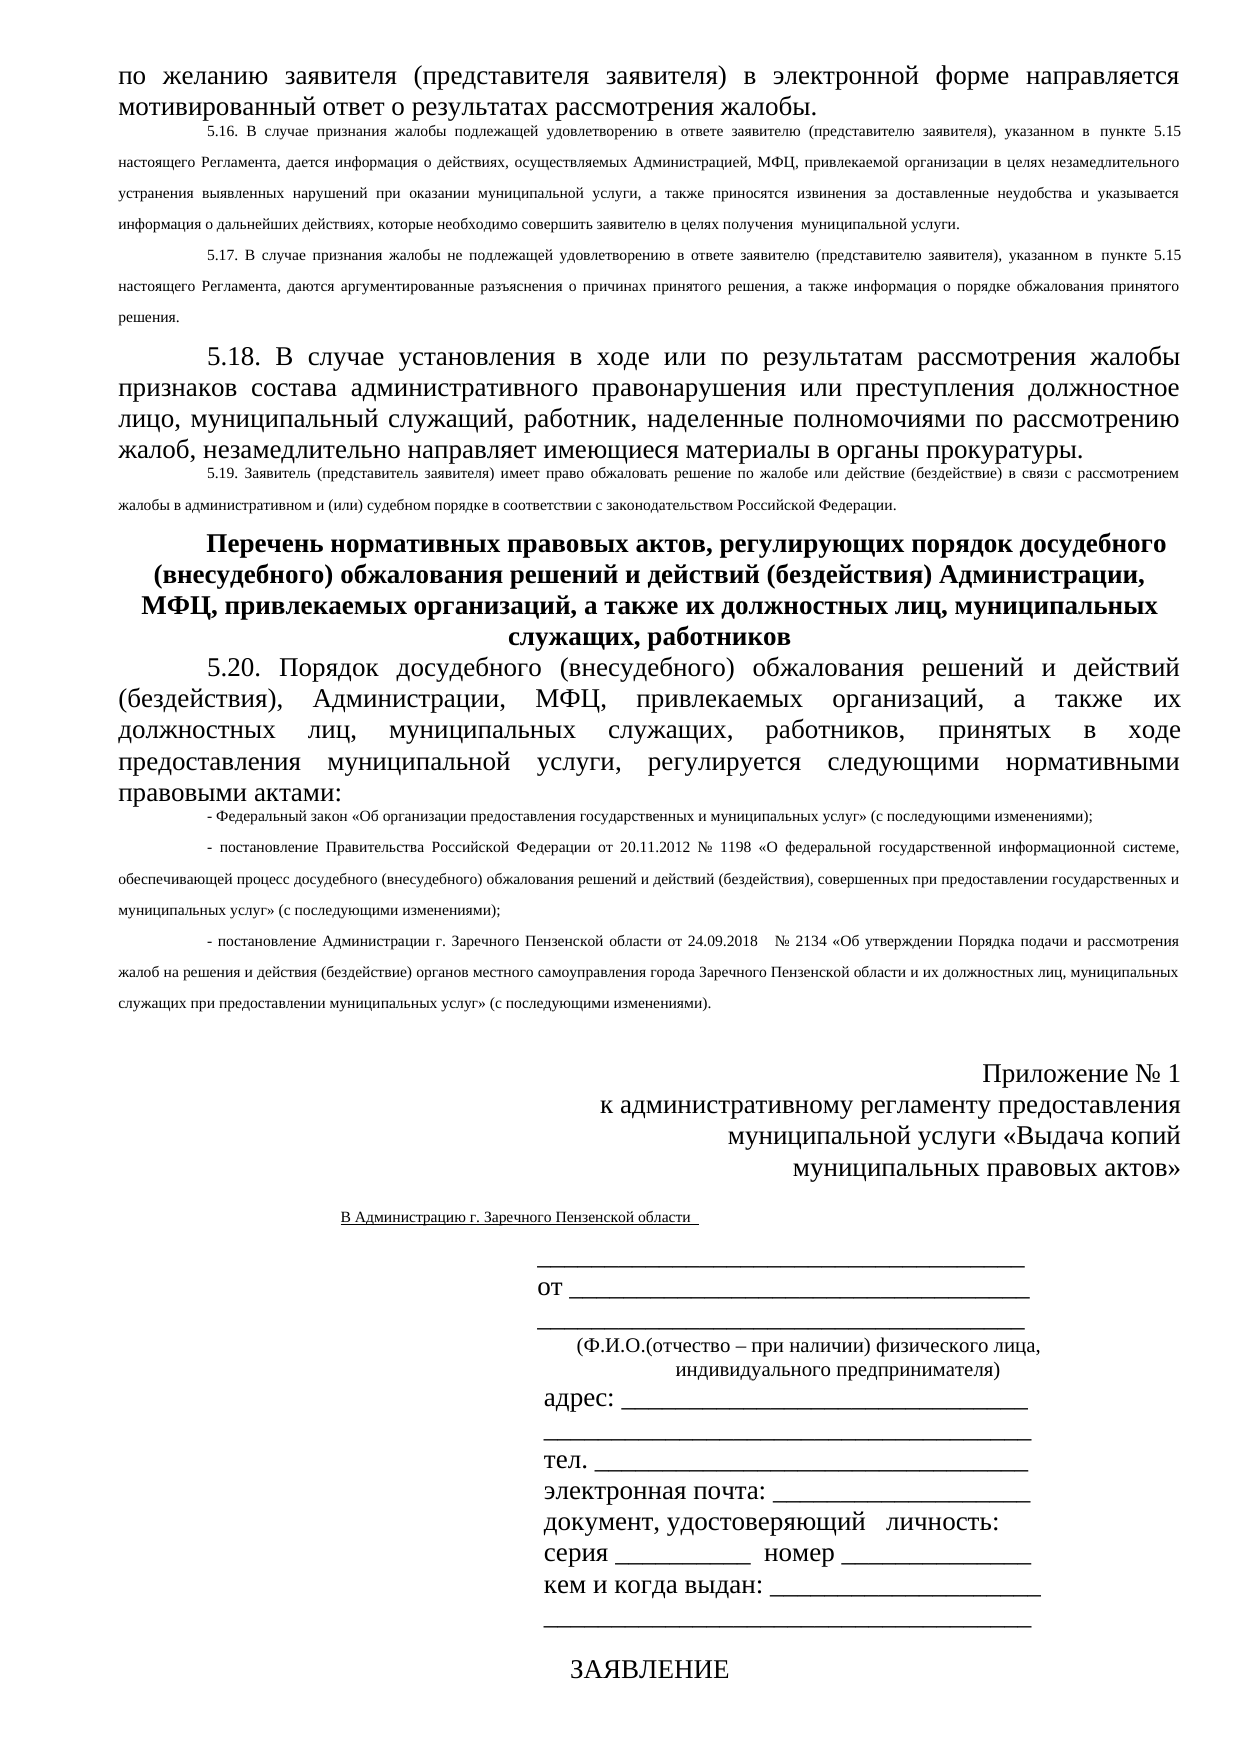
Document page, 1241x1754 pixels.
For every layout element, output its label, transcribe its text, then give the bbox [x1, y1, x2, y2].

text В Администрацию г. Заречного Пензенской области [118, 1208, 1181, 1239]
text ЗАЯВЛЕНИЕ [118, 1654, 1181, 1685]
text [118, 59, 1181, 121]
text - Федеральный закон «Об организации предоставления государственных и муниципальных услуг» (с последующими изменениями); [118, 807, 1181, 838]
text 5.19. Заявитель (представитель заявителя) имеет право обжаловать решение по жалобе или действие (бездействие) в связи с рассмотрением жалобы в административном и (или) судебном порядке в соответствии с законодательством Российской Федерации. [118, 464, 1181, 526]
text 5.20. Порядок досудебного (внесудебного) обжалования решений и действий (бездействия), Администрации, МФЦ, привлекаемых организаций, а также их должностных лиц, муниципальных служащих, работников, принятых в ходе предоставления муниципальной услуги, регулируется следующими нормативными правовыми актами: [118, 651, 1181, 807]
text Перечень нормативных правовых актов, регулирующих порядок досудебного (внесудебного) обжалования решений и действий (бездействия) Администрации, МФЦ, привлекаемых организаций, а также их должностных лиц, муниципальных служащих, работников [118, 527, 1181, 651]
text от __________________________________ [118, 1270, 1181, 1302]
text муниципальной услуги «Выдача копий [118, 1119, 1181, 1151]
text документ, удостоверяющий личность: [118, 1505, 1181, 1537]
text кем и когда выдан: ____________________ [118, 1568, 1181, 1599]
text к административному регламенту предоставления [118, 1088, 1181, 1119]
text Приложение № 1 [118, 1057, 1181, 1088]
text индивидуального предпринимателя) [118, 1357, 1181, 1381]
text ____________________________________ [118, 1412, 1181, 1443]
text 5.16. В случае признания жалобы подлежащей удовлетворению в ответе заявителю (представителю заявителя), указанном в пункте 5.15 настоящего Регламента, дается информация о действиях, осуществляемых Администрацией, МФЦ, привлекаемой организации в целях незамедлительного устранения выявленных нарушений при оказании муниципальной услуги, а также приносятся извинения за доставленные неудобства и указывается информация о дальнейших действиях, которые необходимо совершить заявителю в целях получения муниципальной услуги. [118, 121, 1181, 246]
text ____________________________________ [118, 1302, 1181, 1333]
text 5.17. В случае признания жалобы не подлежащей удовлетворению в ответе заявителю (представителю заявителя), указанном в пункте 5.15 настоящего Регламента, даются аргументированные разъяснения о причинах принятого решения, а также информация о порядке обжалования принятого решения. [118, 246, 1181, 339]
text серия __________ номер ______________ [118, 1537, 1181, 1568]
text адрес: ______________________________ [118, 1381, 1181, 1412]
text ____________________________________ [118, 1239, 1181, 1270]
text электронная почта: ___________________ [118, 1474, 1181, 1505]
text ____________________________________ [118, 1599, 1181, 1630]
text 5.18. В случае установления в ходе или по результатам рассмотрения жалобы признаков состава административного правонарушения или преступления должностное лицо, муниципальный служащий, работник, наделенные полномочиями по рассмотрению жалоб, незамедлительно направляет имеющиеся материалы в органы прокуратуры. [118, 339, 1181, 464]
text (Ф.И.О.(отчество – при наличии) физического лица, [118, 1333, 1181, 1357]
text тел. ________________________________ [118, 1443, 1181, 1474]
text - постановление Правительства Российской Федерации от 20.11.2012 № 1198 «О федеральной государственной информационной системе, обеспечивающей процесс досудебного (внесудебного) обжалования решений и действий (бездействия), совершенных при предоставлении государственных и муниципальных услуг» (с последующими изменениями); [118, 838, 1181, 932]
text - постановление Администрации г. Заречного Пензенской области от 24.09.2018 № 2134 «Об утверждении Порядка подачи и рассмотрения жалоб на решения и действия (бездействие) органов местного самоуправления города Заречного Пензенской области и их должностных лиц, муниципальных служащих при предоставлении муниципальных услуг» (с последующими изменениями). [118, 932, 1181, 1025]
text муниципальных правовых актов» [118, 1151, 1181, 1182]
